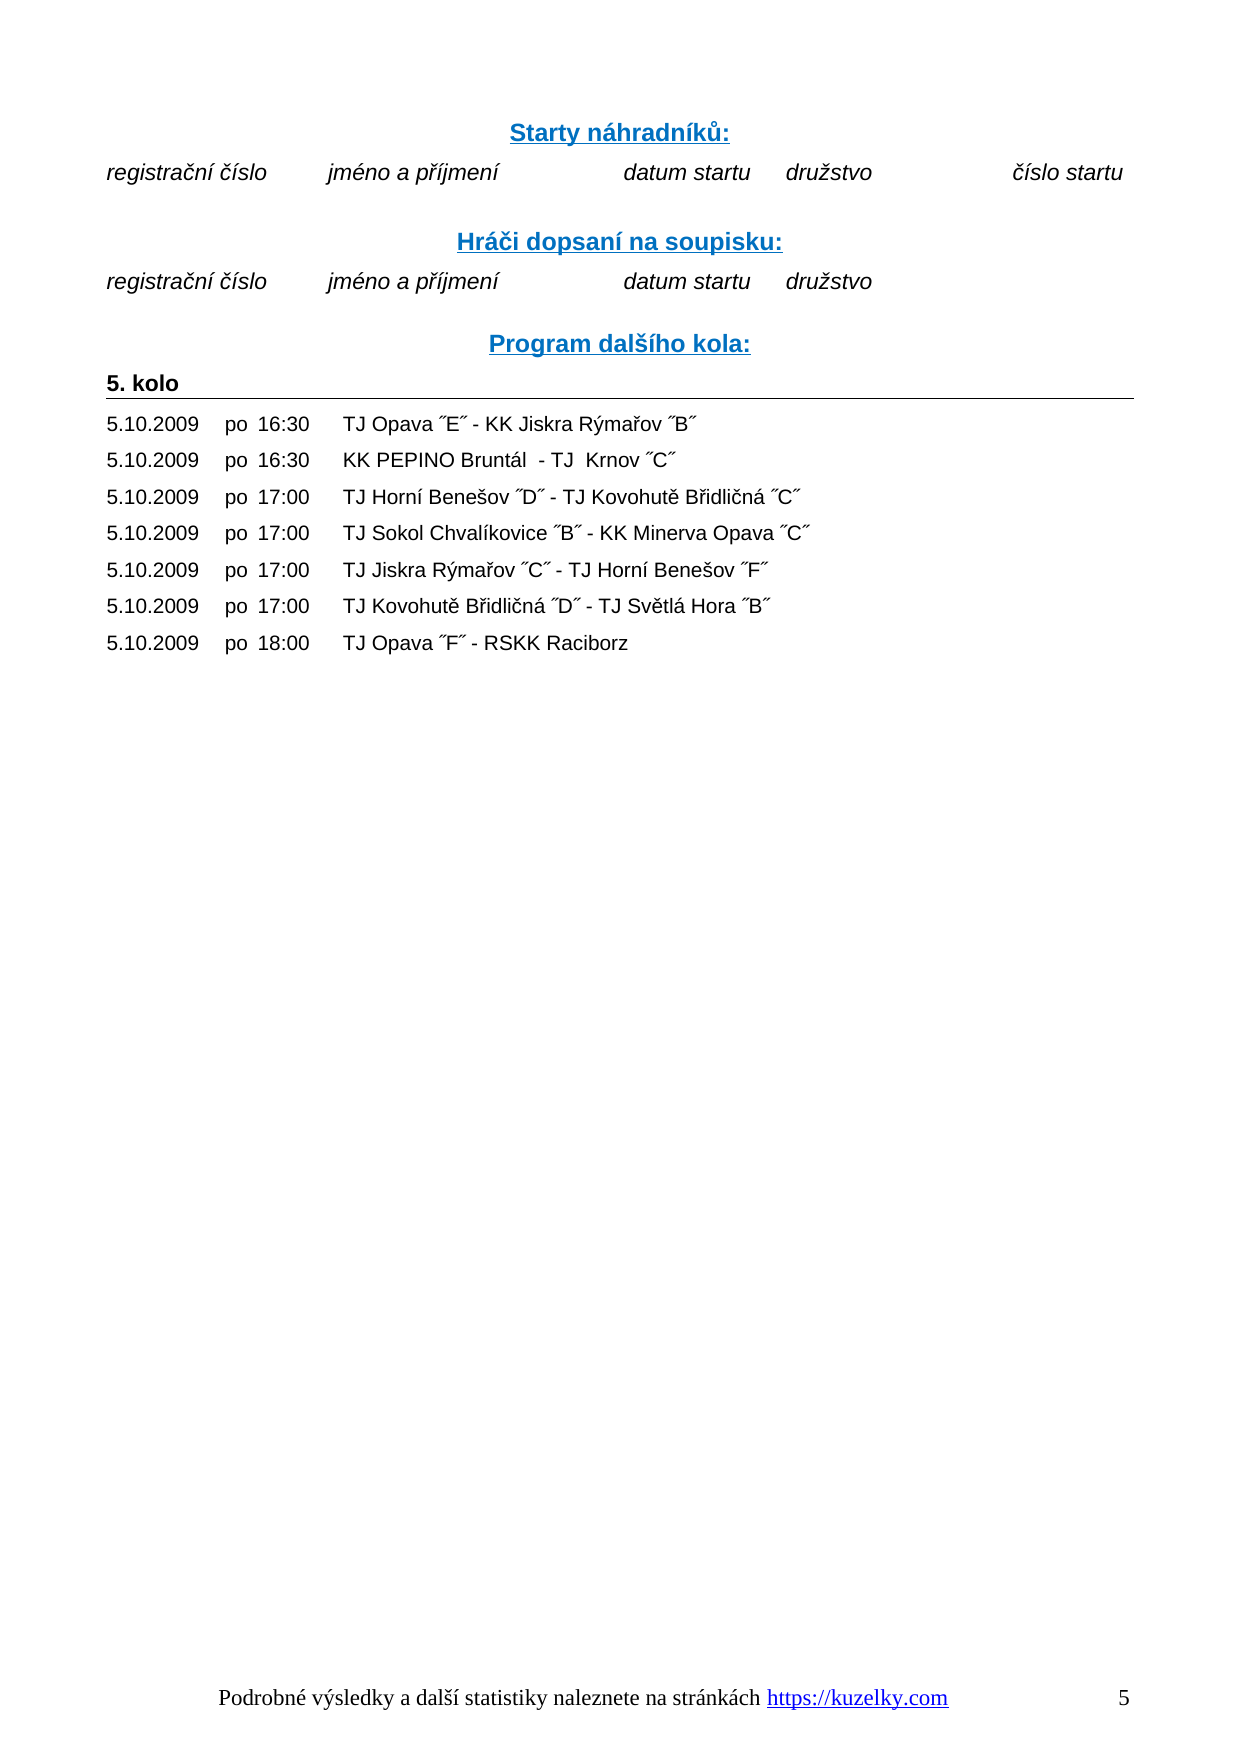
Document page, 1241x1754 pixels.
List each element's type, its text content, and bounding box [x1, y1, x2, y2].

text registrační číslo jméno a příjmení datum startu družstvo číslo startu [106, 159, 1134, 186]
text registrační číslo jméno a příjmení datum startu družstvo [106, 268, 1134, 294]
text Program dalšího kola: [94, 329, 1145, 357]
text 5.10.2009 po 18:00 TJ Opava ˝F˝ - RSKK Raciborz [106, 631, 1134, 654]
text 5.10.2009 po 17:00 TJ Sokol Chvalíkovice ˝B˝ - KK Minerva Opava ˝C˝ [106, 521, 1134, 545]
text 5.10.2009 po 16:30 TJ Opava ˝E˝ - KK Jiskra Rýmařov ˝B˝ [106, 412, 1134, 436]
text 5. kolo [106, 370, 1134, 398]
text Starty náhradníků: [94, 118, 1145, 147]
text 5.10.2009 po 16:30 KK PEPINO Bruntál - TJ Krnov ˝C˝ [106, 448, 1134, 472]
text 5.10.2009 po 17:00 TJ Horní Benešov ˝D˝ - TJ Kovohutě Břidličná ˝C˝ [106, 485, 1134, 509]
text 5.10.2009 po 17:00 TJ Jiskra Rýmařov ˝C˝ - TJ Horní Benešov ˝F˝ [106, 558, 1134, 582]
text Hráči dopsaní na soupisku: [94, 198, 1145, 256]
text 5.10.2009 po 17:00 TJ Kovohutě Břidličná ˝D˝ - TJ Světlá Hora ˝B˝ [106, 594, 1134, 618]
